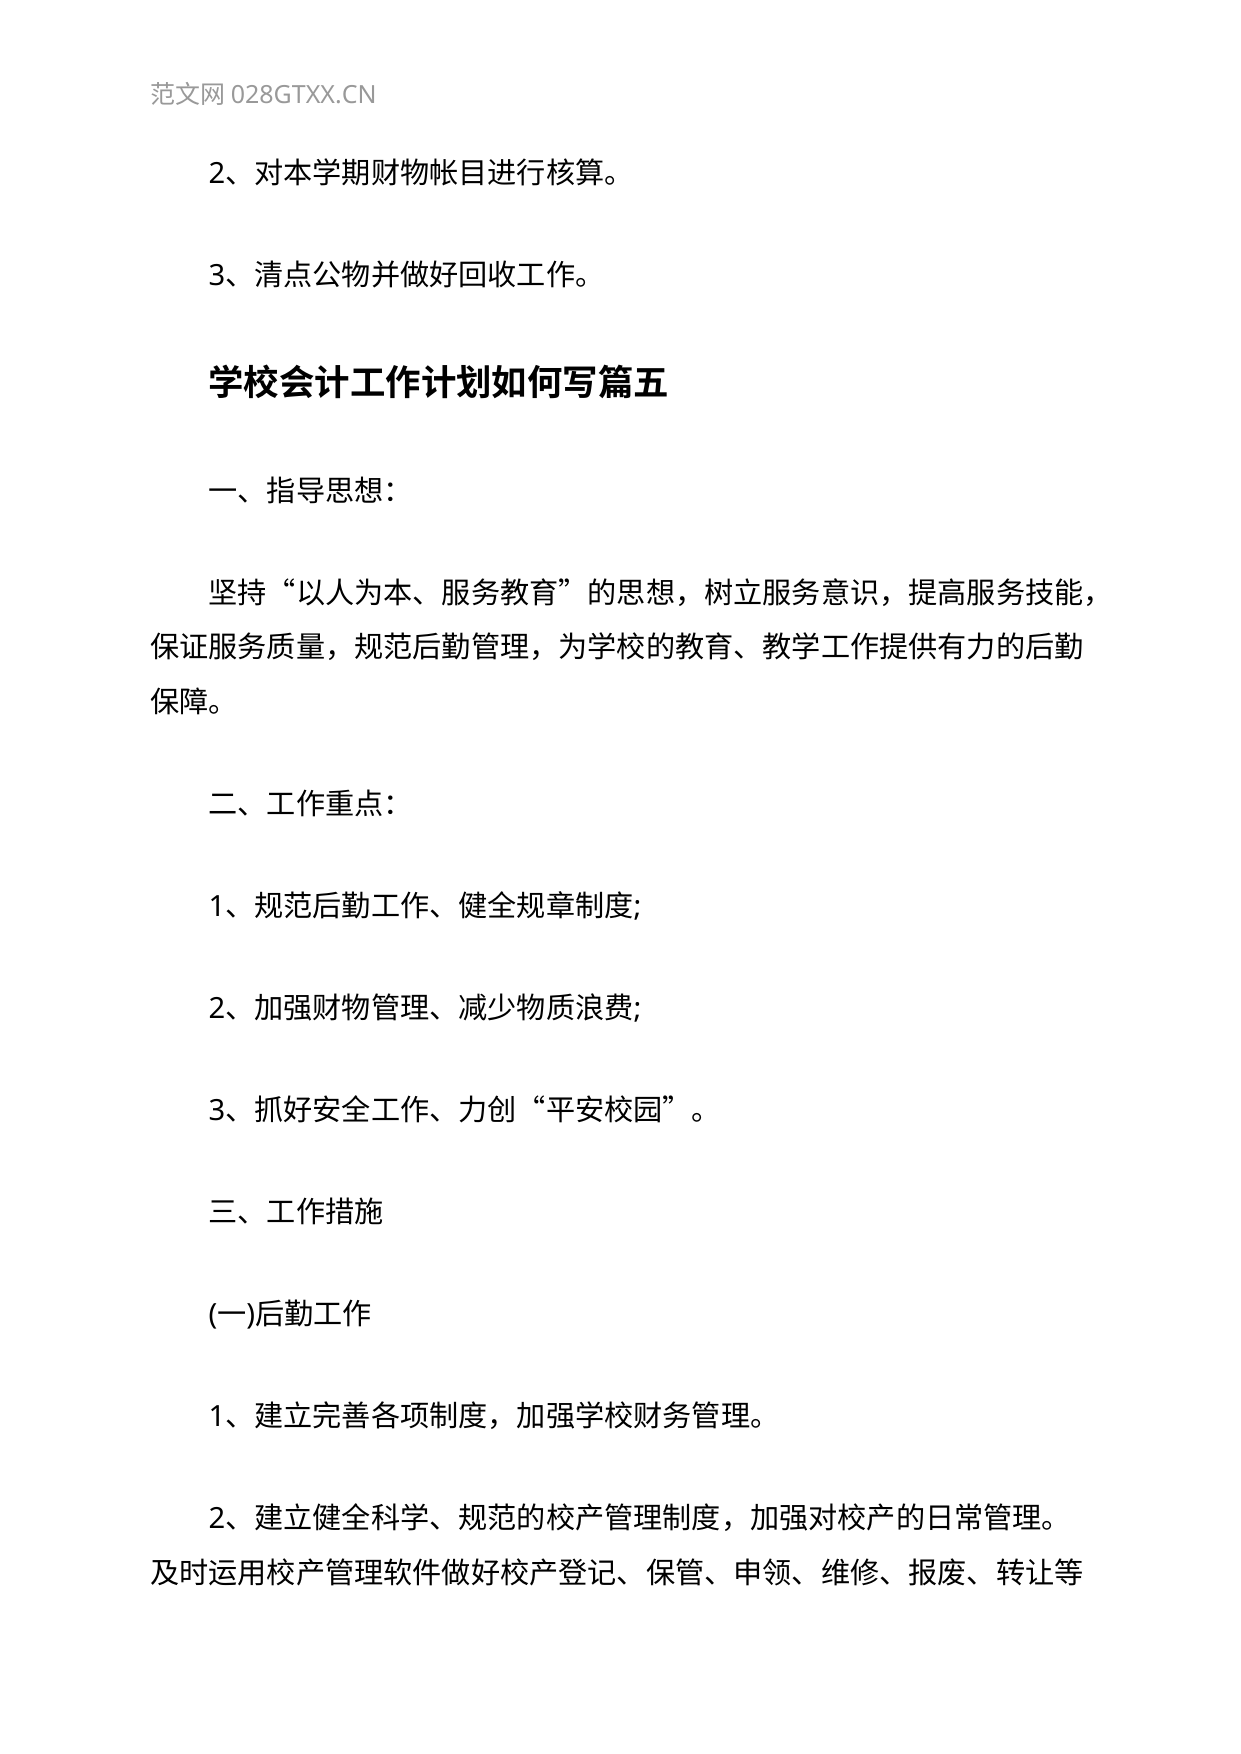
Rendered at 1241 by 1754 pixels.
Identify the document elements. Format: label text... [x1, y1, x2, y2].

text 2、对本学期财物帐目进行核算。 [150, 150, 1090, 192]
text 2、加强财物管理、减少物质浪费; [150, 984, 1090, 1027]
text 一、指导思想： [150, 467, 1090, 510]
text 3、抓好安全工作、力创“平安校园”。 [150, 1086, 1090, 1129]
text 1、建立完善各项制度，加强学校财务管理。 [150, 1392, 1090, 1434]
text (一)后勤工作 [150, 1290, 1090, 1333]
text 坚持“以人为本、服务教育”的思想，树立服务意识，提高服务技能，保证服务质量，规范后勤管理，为学校的教育、教学工作提供有力的后勤保障。 [150, 569, 1090, 721]
text 二、工作重点： [150, 781, 1090, 823]
text 学校会计工作计划如何写篇五 [150, 354, 1090, 405]
text 三、工作措施 [150, 1188, 1090, 1231]
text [150, 1494, 1090, 1591]
text 1、规范后勤工作、健全规章制度; [150, 882, 1090, 925]
text 3、清点公物并做好回收工作。 [150, 252, 1090, 294]
